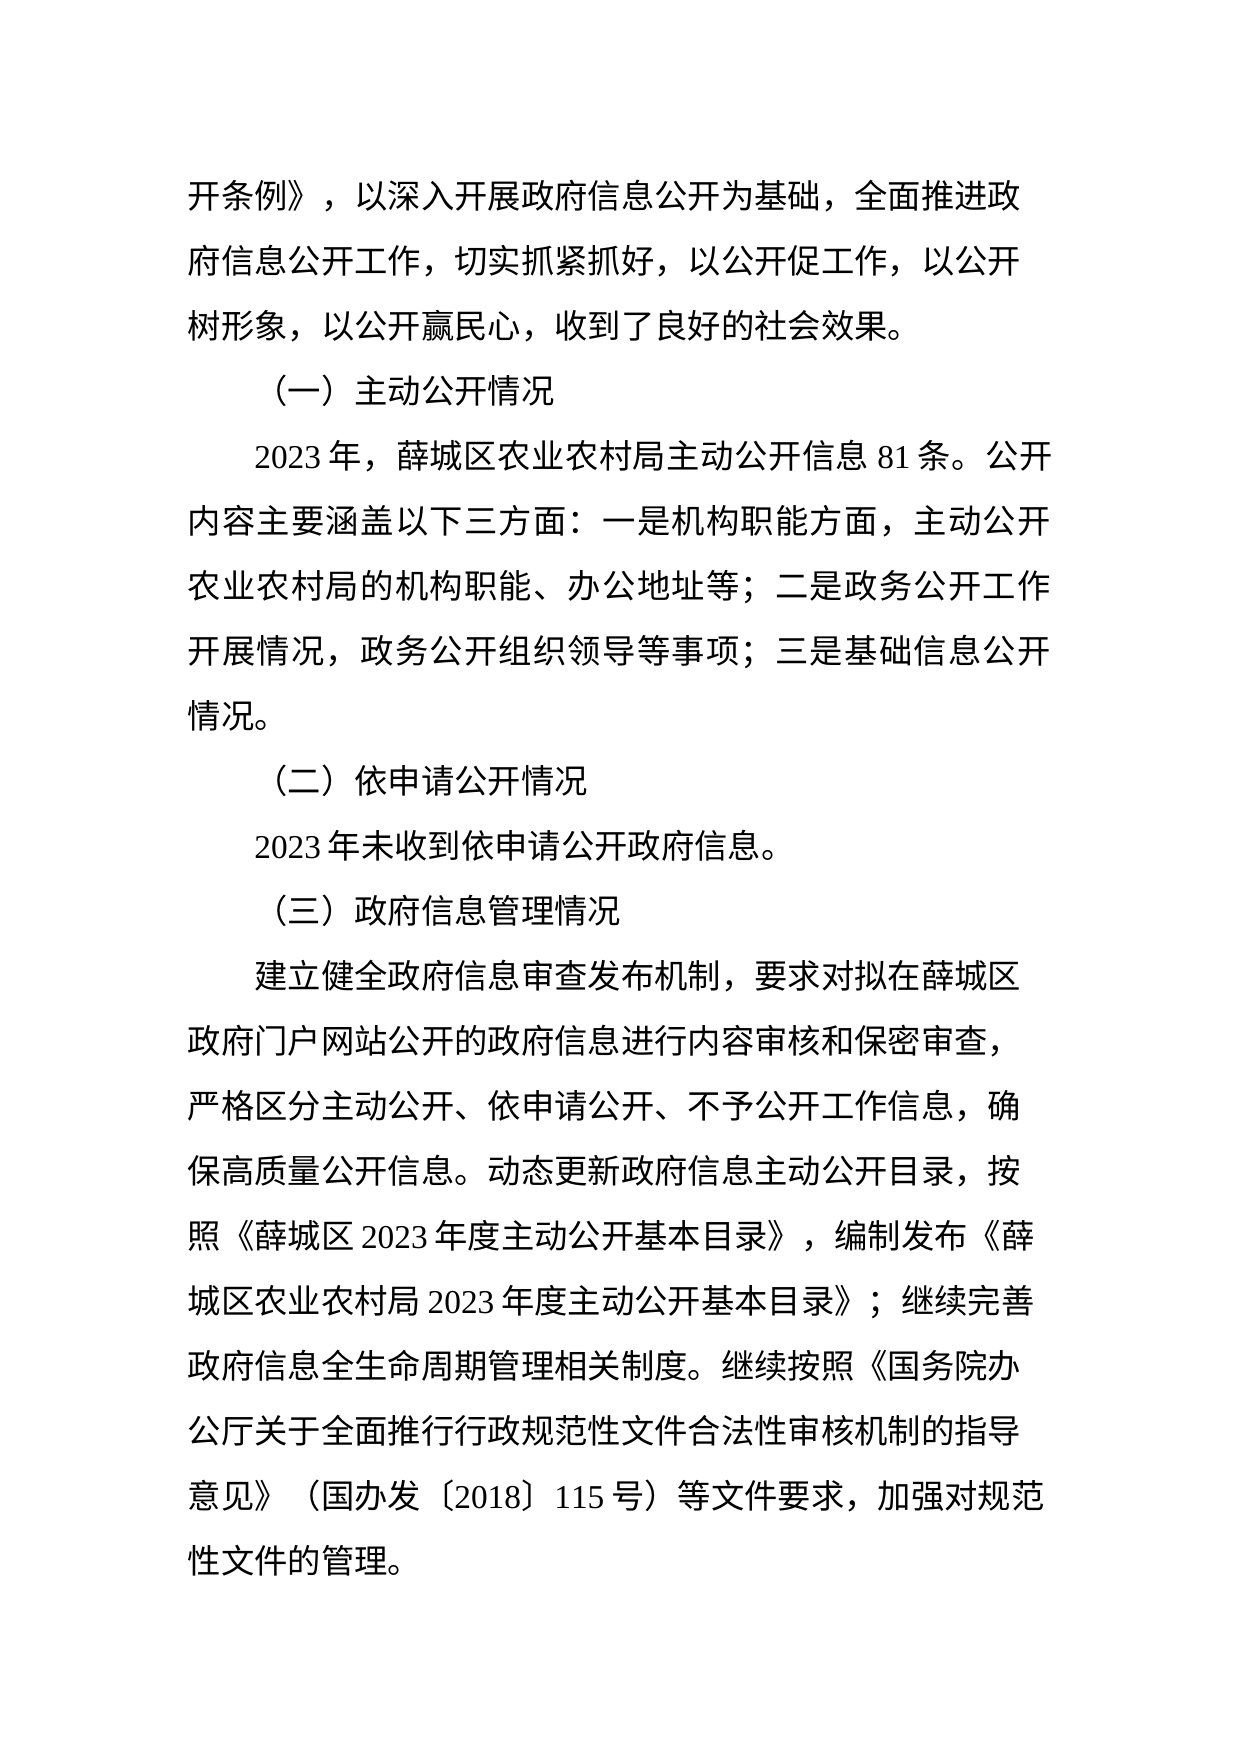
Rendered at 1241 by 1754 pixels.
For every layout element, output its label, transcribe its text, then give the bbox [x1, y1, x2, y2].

text 建立健全政府信息审查发布机制，要求对拟在薛城区政府门户网站公开的政府信息进行内容审核和保密审查，严格区分主动公开、依申请公开、不予公开工作信息，确保高质量公开信息。动态更新政府信息主动公开目录，按照《薛城区2023年度主动公开基本目录》，编制发布《薛城区农业农村局2023年度主动公开基本目录》；继续完善政府信息全生命周期管理相关制度。继续按照《国务院办公厅关于全面推行行政规范性文件合法性审核机制的指导意见》（国办发〔2018〕115号）等文件要求，加强对规范性文件的管理。 [187, 942, 1053, 1592]
text （三）政府信息管理情况 [187, 877, 1053, 942]
text 2023年，薛城区农业农村局主动公开信息81条。公开内容主要涵盖以下三方面：一是机构职能方面，主动公开农业农村局的机构职能、办公地址等；二是政务公开工作开展情况，政务公开组织领导等事项；三是基础信息公开情况。 [187, 422, 1053, 747]
text 2023年未收到依申请公开政府信息。 [187, 812, 1053, 877]
text （二）依申请公开情况 [187, 747, 1053, 812]
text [187, 162, 1053, 357]
text （一）主动公开情况 [187, 357, 1053, 422]
